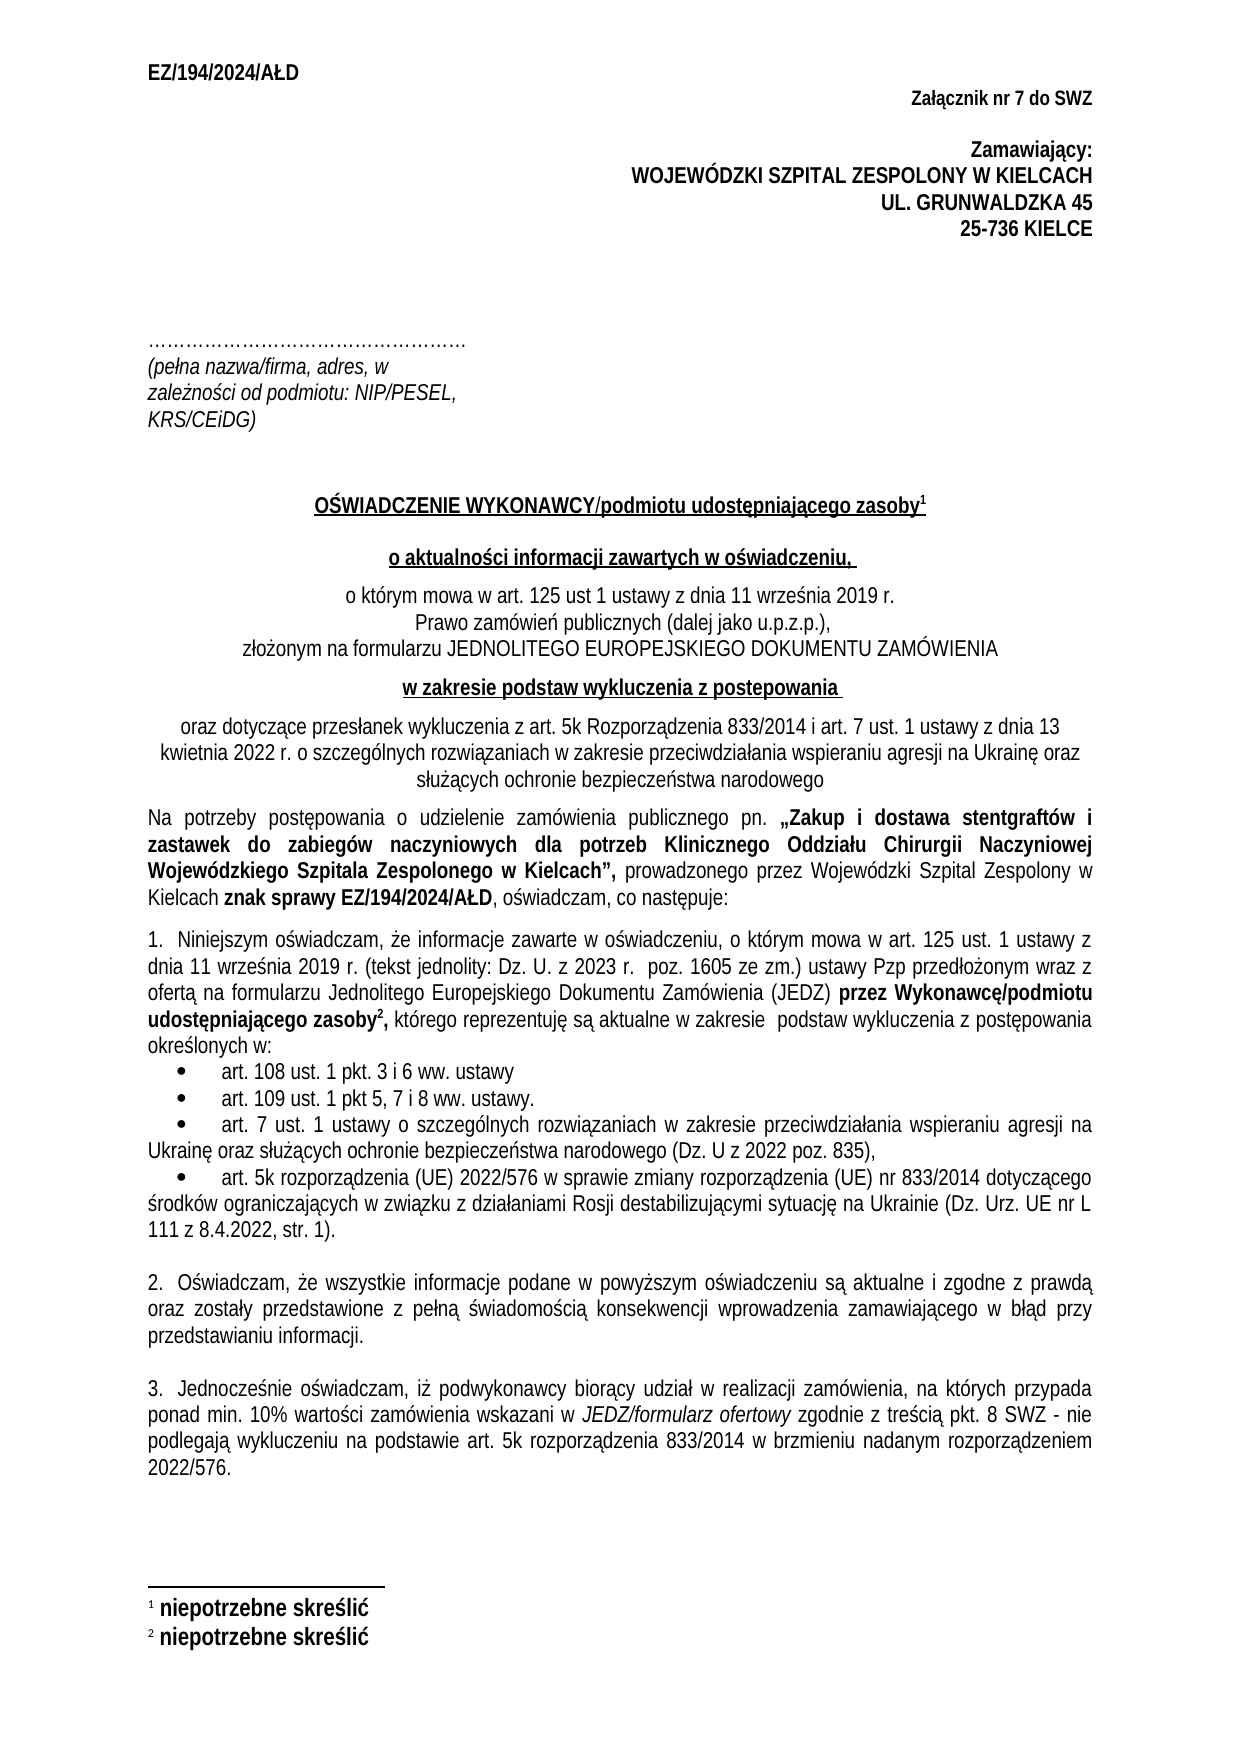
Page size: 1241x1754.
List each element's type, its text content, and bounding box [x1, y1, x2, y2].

list art. 109 ust. 1 pkt 5, 7 i 8 ww. ustawy. [148, 1084, 1093, 1111]
list Niniejszym oświadczam, że informacje zawarte w oświadczeniu, o którym mowa w art. 125 ust. 1 ustawy z dnia 11 września 2019 r. (tekst jednolity: Dz. U. z 2023 r. poz. 1605 ze zm.) ustawy Pzp przedłożonym wraz z ofertą na formularzu Jednolitego Europejskiego Dokumentu Zamówienia (JEDZ) przez Wykonawcę/podmiotu udostępniającego zasoby, którego reprezentuję są aktualne w zakresie podstaw wykluczenia z postępowania określonych w: [148, 926, 1093, 1058]
text o którym mowa w art. 125 ust 1 ustawy z dnia 11 września 2019 r. [148, 582, 1093, 609]
text o aktualności informacji zawartych w oświadczeniu, [148, 543, 1093, 570]
text (pełna nazwa/firma, adres, w zależności od podmiotu: NIP/PESEL, KRS/CEiDG) [148, 353, 472, 432]
text w zakresie podstaw wykluczenia z postepowania [148, 674, 1093, 700]
text Na potrzeby postępowania o udzielenie zamówienia publicznego pn. „Zakup i dostawa stentgraftów i zastawek do zabiegów naczyniowych dla potrzeb Klinicznego Oddziału Chirurgii Naczyniowej Wojewódzkiego Szpitala Zespolonego w Kielcach”, prowadzonego przez Wojewódzki Szpital Zespolony w Kielcach znak sprawy EZ/194/2024/AŁD, oświadczam, co następuje: [148, 804, 1093, 910]
text WOJEWÓDZKI SZPITAL ZESPOLONY W KIELCACH [148, 162, 1093, 188]
list art. 5k rozporządzenia (UE) 2022/576 w sprawie zmiany rozporządzenia (UE) nr 833/2014 dotyczącego środków ograniczających w związku z działaniami Rosji destabilizującymi sytuację na Ukrainie (Dz. Urz. UE nr L 111 z 8.4.2022, str. 1). [148, 1164, 1093, 1243]
text UL. GRUNWALDZKA 45 [768, 188, 1093, 215]
list art. 7 ust. 1 ustawy o szczególnych rozwiązaniach w zakresie przeciwdziałania wspieraniu agresji na Ukrainę oraz służących ochronie bezpieczeństwa narodowego (Dz. U z 2022 poz. 835), [148, 1111, 1093, 1164]
list Jednocześnie oświadczam, iż podwykonawcy biorący udział w realizacji zamówienia, na których przypada ponad min. 10% wartości zamówienia wskazani w JEDZ/formularz ofertowy zgodnie z treścią pkt. 8 SWZ - nie podlegają wykluczeniu na podstawie art. 5k rozporządzenia 833/2014 w brzmieniu nadanym rozporządzeniem 2022/576. [148, 1374, 1093, 1480]
text OŚWIADCZENIE WYKONAWCY/podmiotu udostępniającego zasoby [148, 492, 1093, 518]
text Zamawiający: [694, 136, 1093, 162]
list art. 108 ust. 1 pkt. 3 i 6 ww. ustawy [148, 1058, 1093, 1084]
text Prawo zamówień publicznych (dalej jako u.p.z.p.), [148, 609, 1093, 635]
text oraz dotyczące przesłanek wykluczenia z art. 5k Rozporządzenia 833/2014 i art. 7 ust. 1 ustawy z dnia 13 kwietnia 2022 r. o szczególnych rozwiązaniach w zakresie przeciwdziałania wspieraniu agresji na Ukrainę oraz służących ochronie bezpieczeństwa narodowego [148, 713, 1093, 792]
text …………………………………………… [148, 326, 472, 353]
list Oświadczam, że wszystkie informacje podane w powyższym oświadczeniu są aktualne i zgodne z prawdą oraz zostały przedstawione z pełną świadomością konsekwencji wprowadzenia zamawiającego w błąd przy przedstawianiu informacji. [148, 1269, 1093, 1348]
text złożonym na formularzu JEDNOLITEGO EUROPEJSKIEGO DOKUMENTU ZAMÓWIENIA [148, 635, 1093, 661]
text 25-736 KIELCE [768, 215, 1093, 241]
